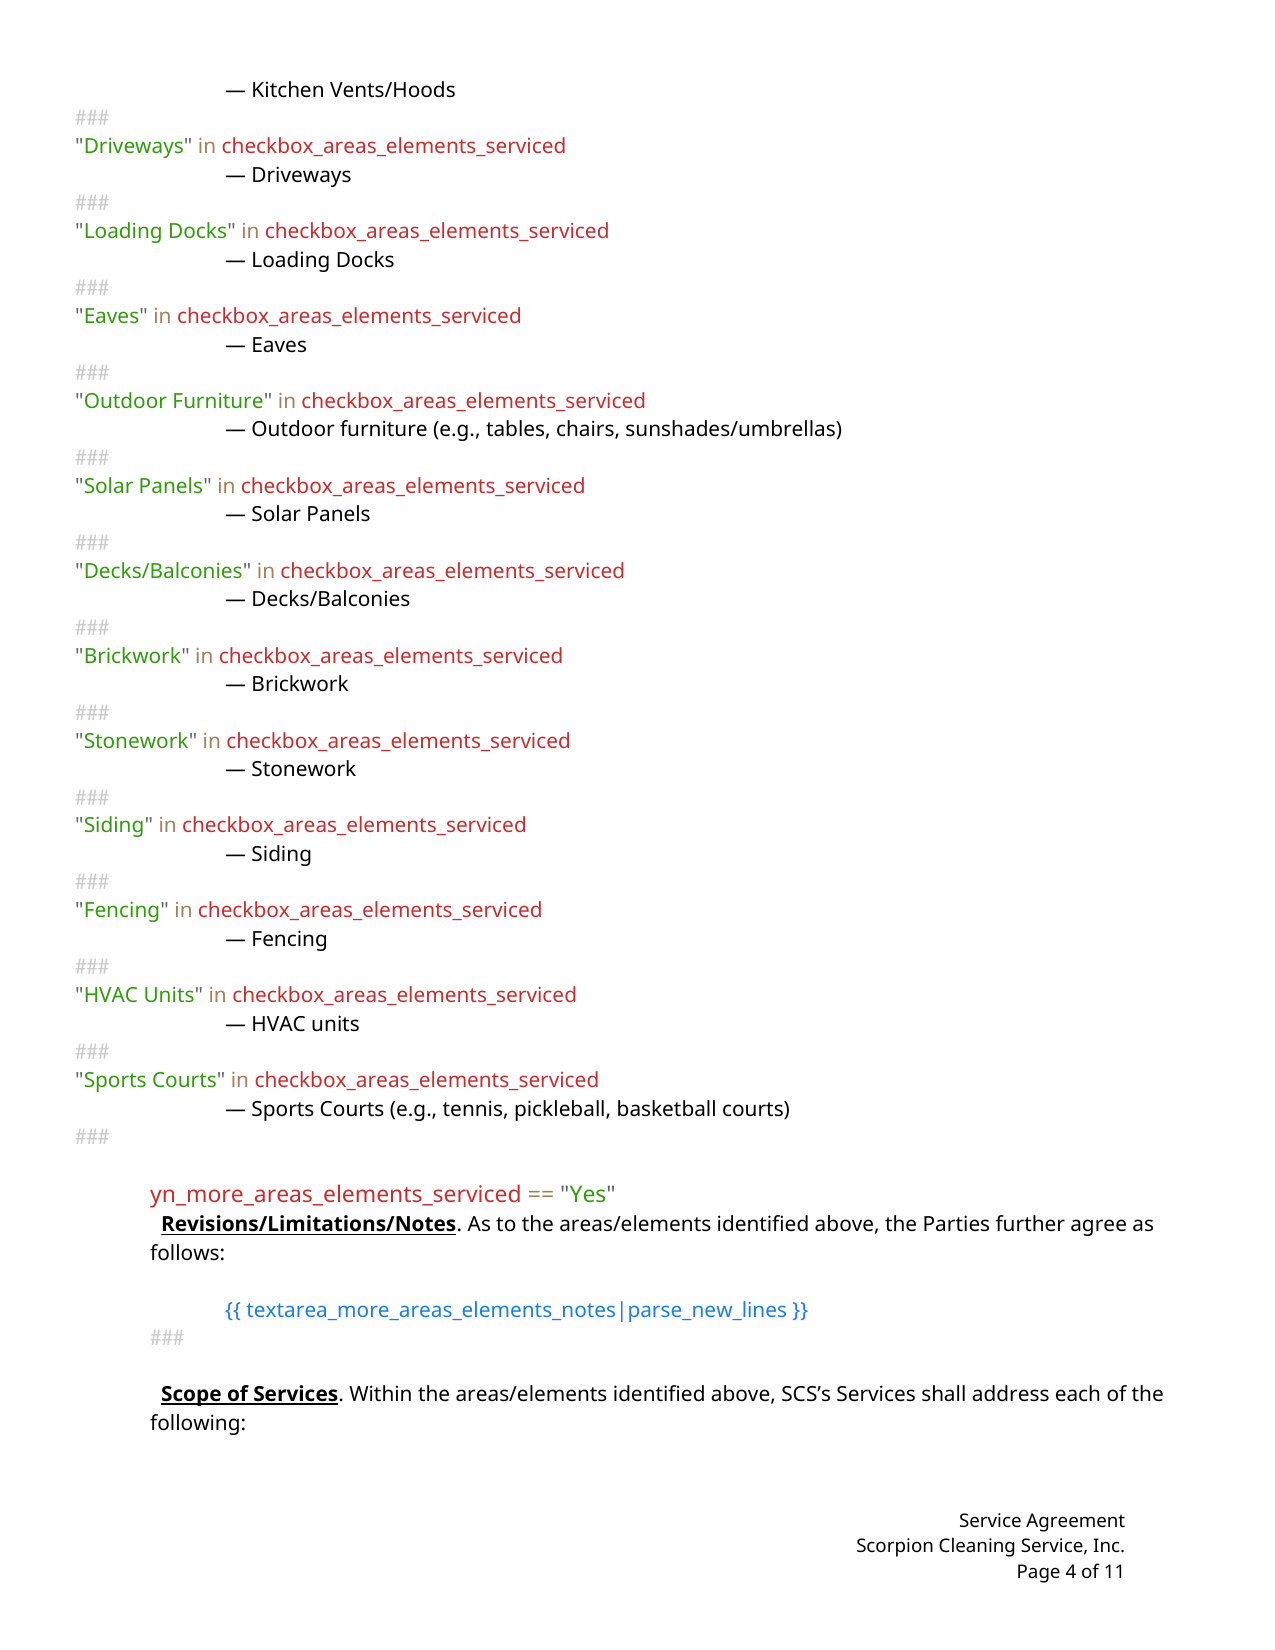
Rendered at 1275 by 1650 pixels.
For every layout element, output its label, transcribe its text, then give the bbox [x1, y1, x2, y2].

text — Siding [225, 839, 1200, 867]
text — Decks/Balconies [225, 584, 1200, 613]
text — Stonework [225, 754, 1200, 783]
text — HVAC units [225, 1009, 1200, 1037]
text — Solar Panels [225, 499, 1200, 528]
text — Outdoor furniture (e.g., tables, chairs, sunshades/umbrellas) [225, 414, 1200, 443]
text Scope of Services. Within the areas/elements identified above, SCS’s Services shall address each of the following: [150, 1379, 1200, 1436]
text — Sports Courts (e.g., tennis, pickleball, basketball courts) [225, 1094, 1200, 1122]
text — Eaves [225, 330, 1200, 358]
text — Fencing [225, 924, 1200, 952]
text — Brickwork [225, 669, 1200, 698]
text Revisions/Limitations/Notes. As to the areas/elements identified above, the Parties further agree as follows: [150, 1209, 1200, 1266]
text — Loading Docks [225, 245, 1200, 273]
text — Driveways [225, 160, 1200, 188]
text — Kitchen Vents/Hoods [225, 75, 1200, 103]
